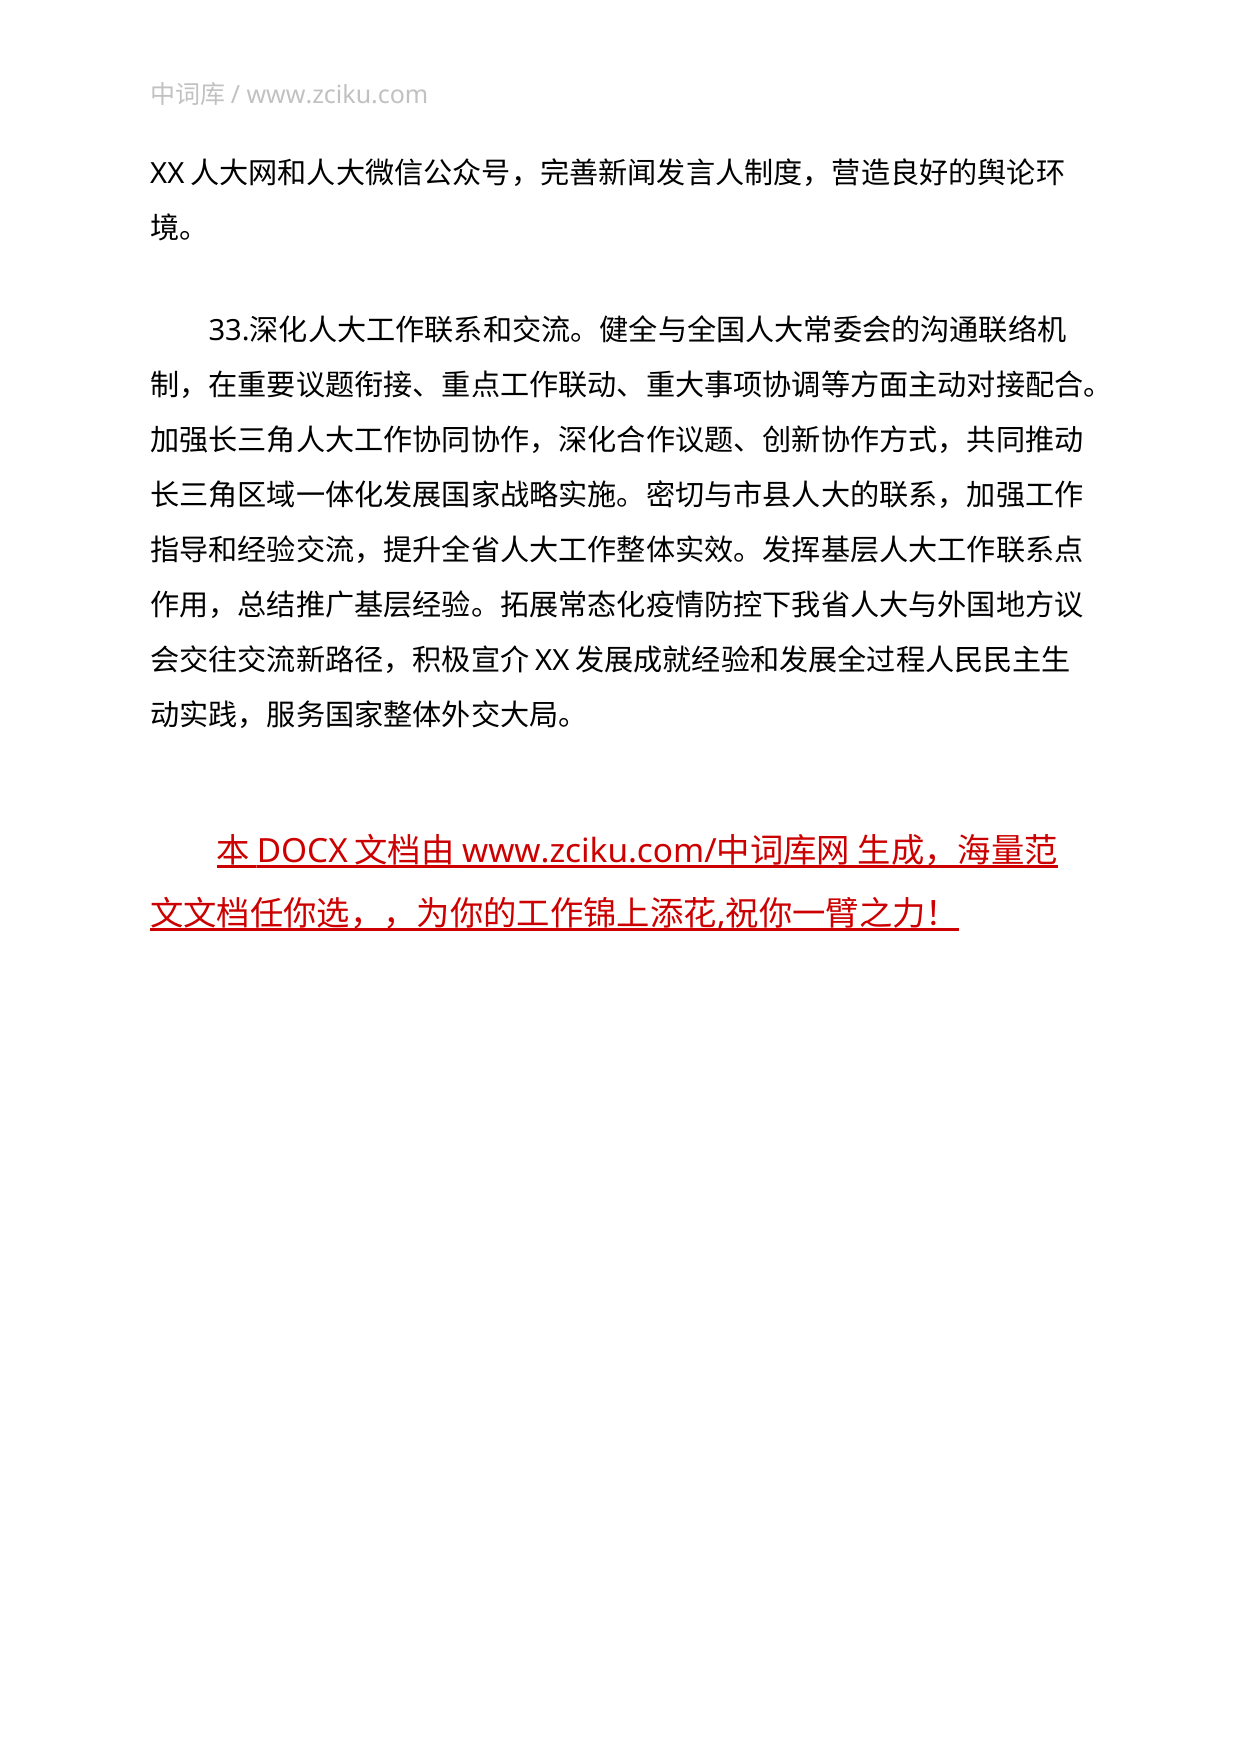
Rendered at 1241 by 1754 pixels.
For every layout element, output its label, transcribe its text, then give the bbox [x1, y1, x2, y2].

text 33.深化人大工作联系和交流。健全与全国人大常委会的沟通联络机制，在重要议题衔接、重点工作联动、重大事项协调等方面主动对接配合。加强长三角人大工作协同协作，深化合作议题、创新协作方式，共同推动长三角区域一体化发展国家战略实施。密切与市县人大的联系，加强工作指导和经验交流，提升全省人大工作整体实效。发挥基层人大工作联系点作用，总结推广基层经验。拓展常态化疫情防控下我省人大与外国地方议会交往交流新路径，积极宣介XX发展成就经验和发展全过程人民民主生动实践，服务国家整体外交大局。 [150, 307, 1090, 733]
text 本DOCX文档由 www.zciku.com/中词库网 生成，海量范文文档任你选，，为你的工作锦上添花,祝你一臂之力！ [150, 824, 1090, 936]
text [150, 150, 1090, 247]
